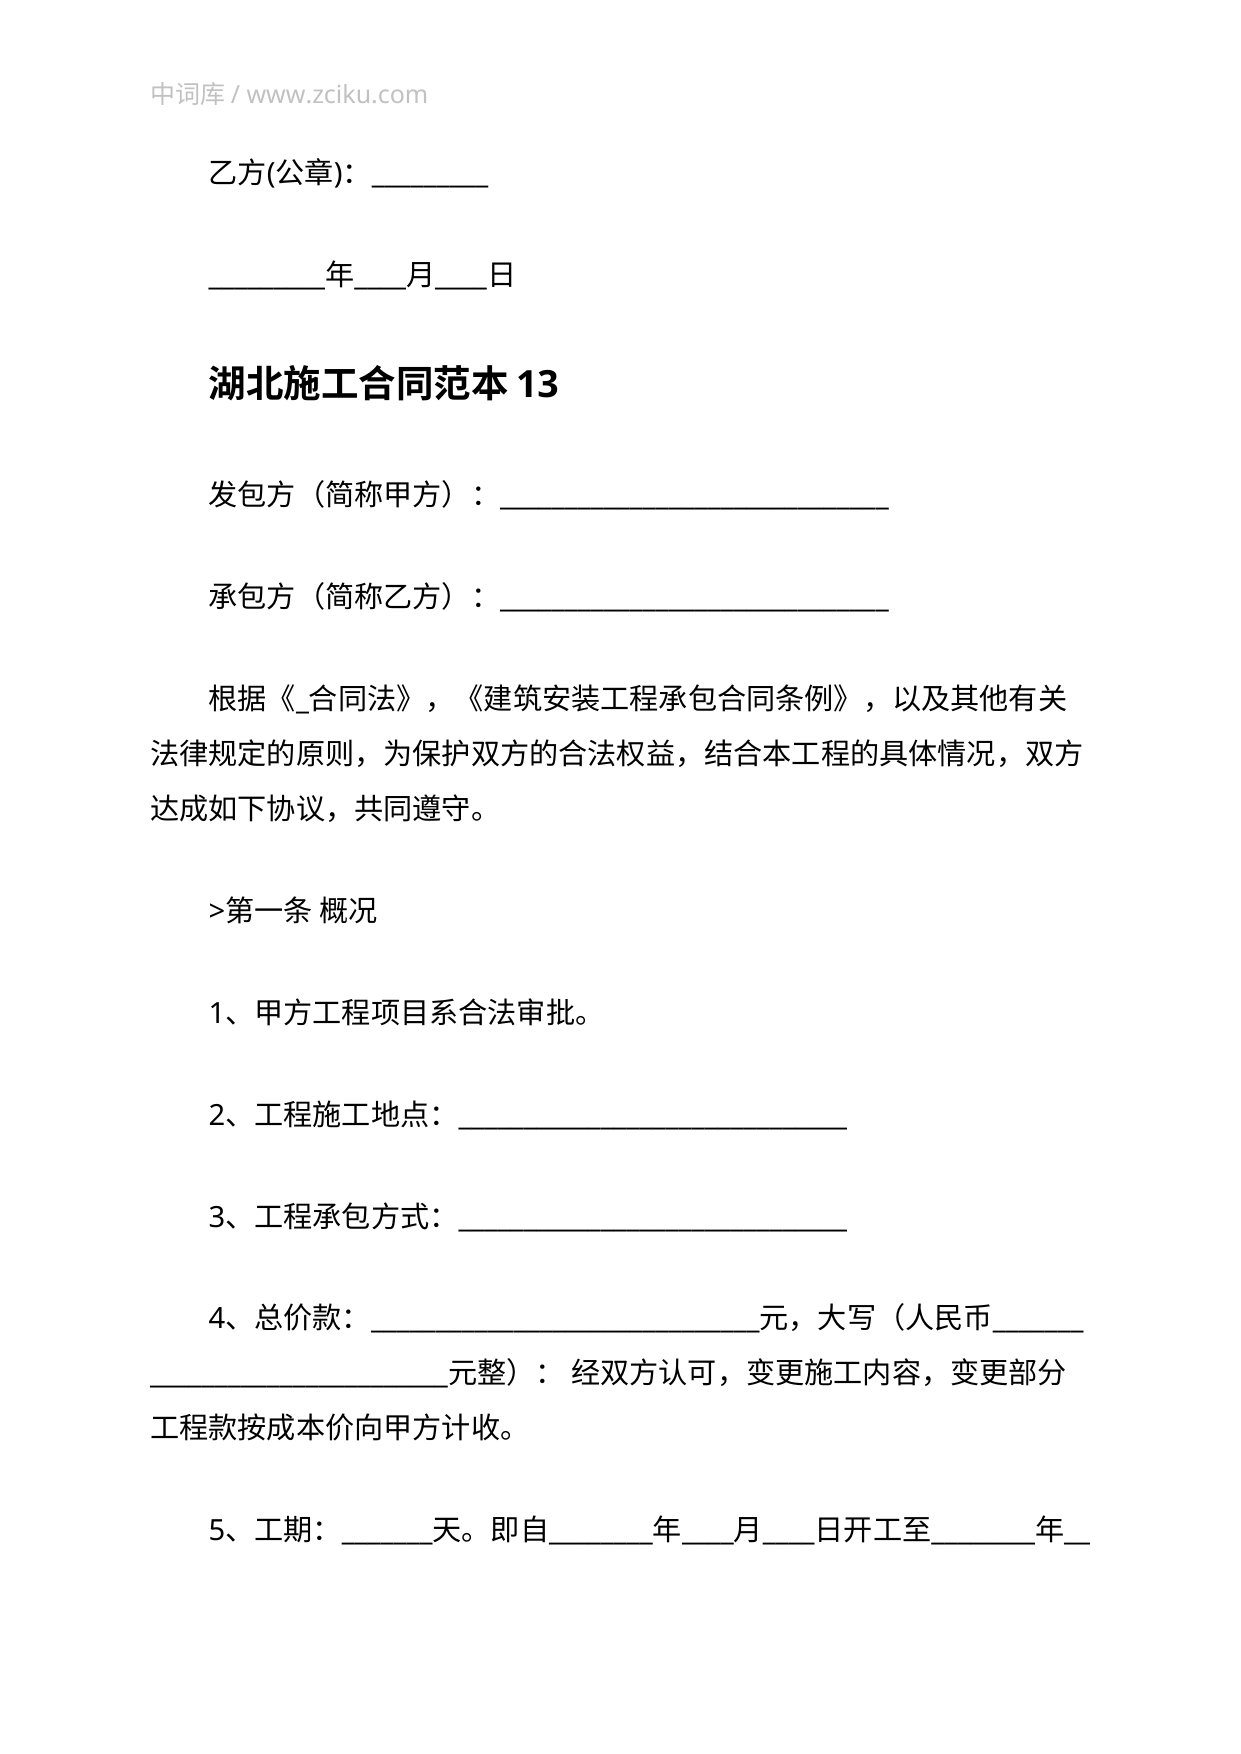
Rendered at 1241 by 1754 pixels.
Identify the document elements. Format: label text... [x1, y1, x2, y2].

text 承包方（简称乙方）：______________________________ [150, 573, 1090, 616]
text 乙方(公章)：_________ [150, 150, 1090, 192]
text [150, 1507, 1090, 1549]
text 根据《_合同法》，《建筑安装工程承包合同条例》，以及其他有关法律规定的原则，为保护双方的合法权益，结合本工程的具体情况，双方达成如下协议，共同遵守。 [150, 676, 1090, 828]
text 发包方（简称甲方）：______________________________ [150, 472, 1090, 514]
text >第一条 概况 [150, 887, 1090, 929]
text _________年____月____日 [150, 252, 1090, 294]
text 湖北施工合同范本13 [150, 354, 1090, 408]
text 2、工程施工地点：______________________________ [150, 1091, 1090, 1133]
text 3、工程承包方式：______________________________ [150, 1193, 1090, 1236]
text 4、总价款：______________________________元，大写（人民币______________________________元整）： 经双方认可，变更施工内容，变更部分工程款按成本价向甲方计收。 [150, 1295, 1090, 1447]
text 1、甲方工程项目系合法审批。 [150, 989, 1090, 1032]
